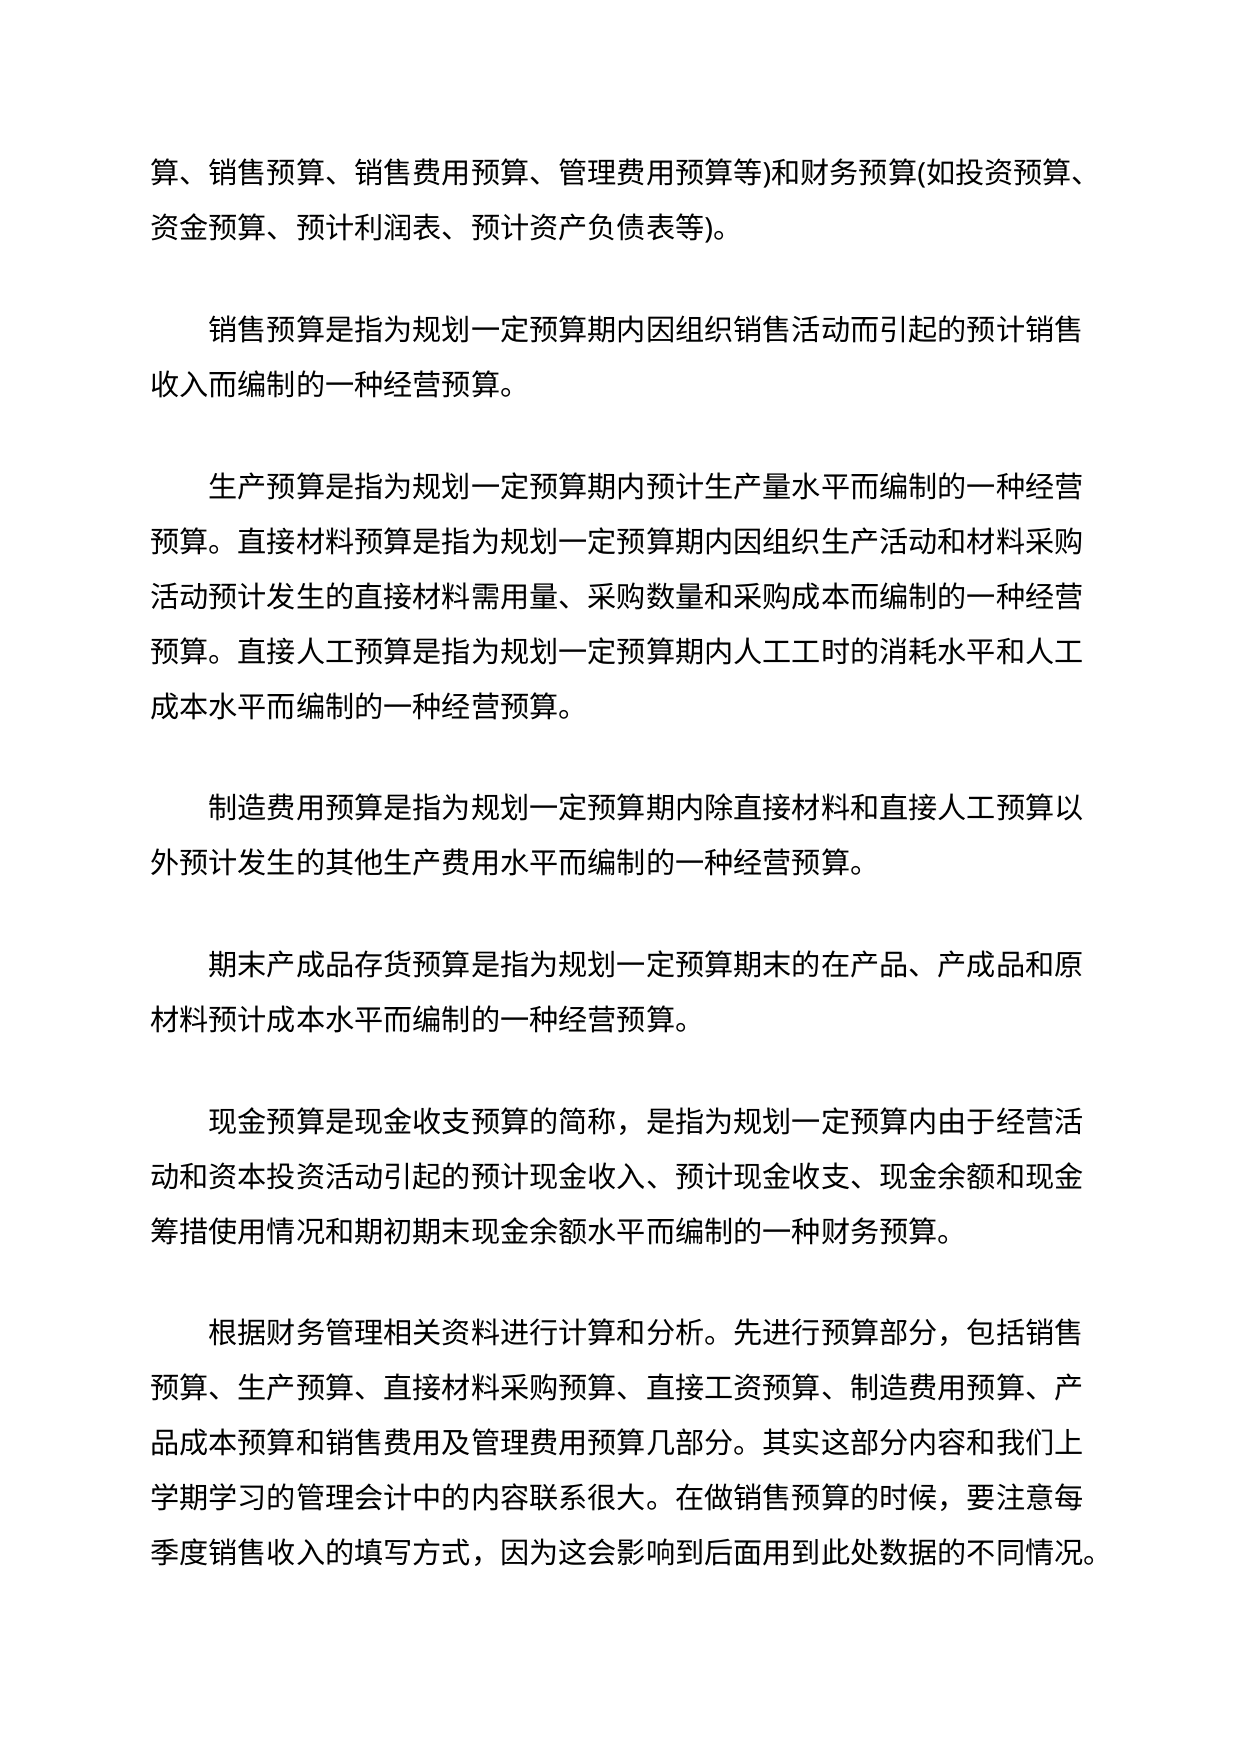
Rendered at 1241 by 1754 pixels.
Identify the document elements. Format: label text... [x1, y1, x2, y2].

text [150, 1310, 1090, 1572]
text 生产预算是指为规划一定预算期内预计生产量水平而编制的一种经营预算。直接材料预算是指为规划一定预算期内因组织生产活动和材料采购活动预计发生的直接材料需用量、采购数量和采购成本而编制的一种经营预算。直接人工预算是指为规划一定预算期内人工工时的消耗水平和人工成本水平而编制的一种经营预算。 [150, 464, 1090, 726]
text 制造费用预算是指为规划一定预算期内除直接材料和直接人工预算以外预计发生的其他生产费用水平而编制的一种经营预算。 [150, 785, 1090, 882]
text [150, 150, 1090, 247]
text 期末产成品存货预算是指为规划一定预算期末的在产品、产成品和原材料预计成本水平而编制的一种经营预算。 [150, 942, 1090, 1039]
text 现金预算是现金收支预算的简称，是指为规划一定预算内由于经营活动和资本投资活动引起的预计现金收入、预计现金收支、现金余额和现金筹措使用情况和期初期末现金余额水平而编制的一种财务预算。 [150, 1098, 1090, 1250]
text 销售预算是指为规划一定预算期内因组织销售活动而引起的预计销售收入而编制的一种经营预算。 [150, 307, 1090, 404]
